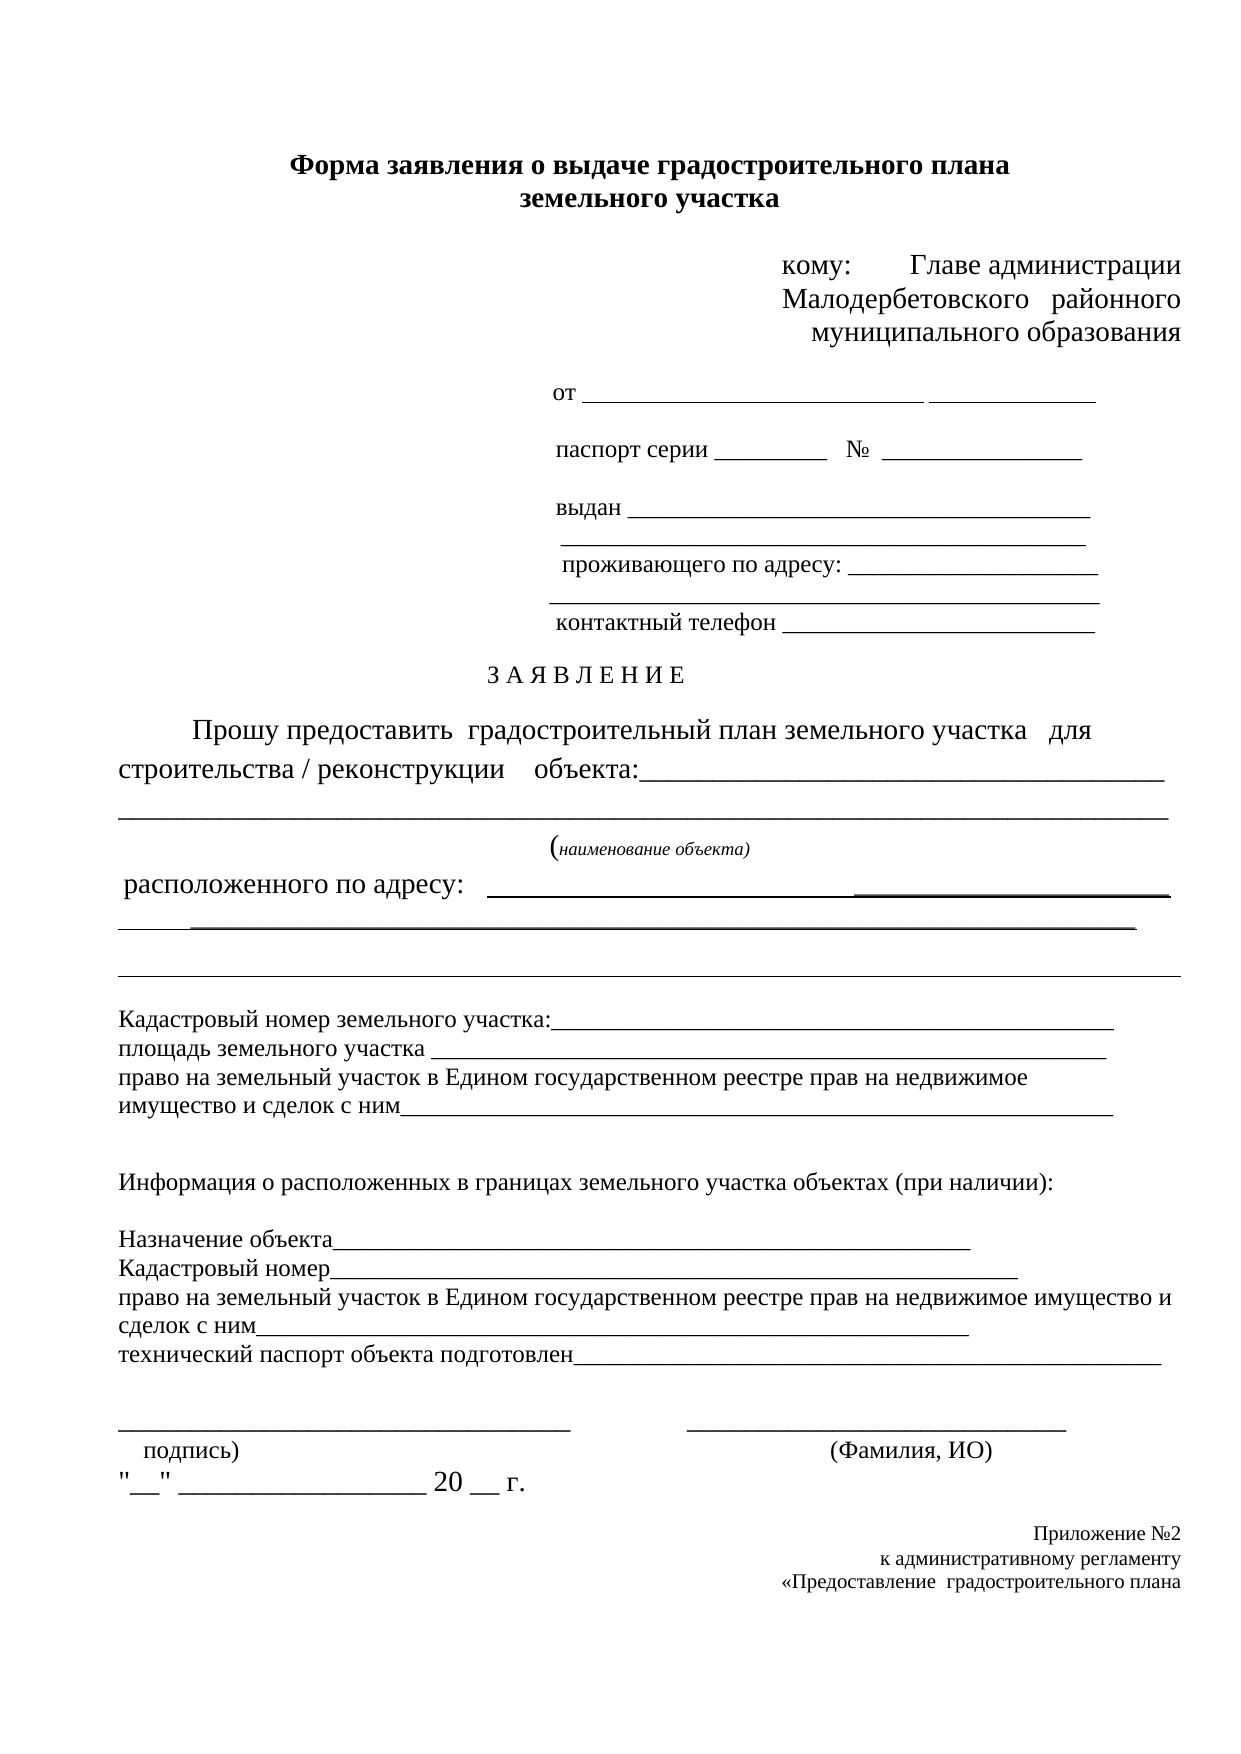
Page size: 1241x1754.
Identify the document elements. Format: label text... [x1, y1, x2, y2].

text Назначение объекта___________________________________________________ [118, 1224, 1181, 1253]
text земельного участка [118, 180, 1181, 214]
text (наименование объекта) [118, 828, 1181, 862]
table_cell право на земельный участок в Едином государственном реестре прав на недвижимое имущество и сделок с ним_________________________________________________________ [118, 1062, 1115, 1119]
text _______________________________ __________________________ [118, 1401, 1181, 1435]
text право на земельный участок в Едином государственном реестре прав на недвижимое имущество и сделок с ним_________________________________________________________ [118, 1282, 1181, 1339]
text Форма заявления о выдаче градостроительного плана [118, 147, 1181, 180]
text от [118, 377, 1181, 406]
text подпись) (Фамилия, ИО) [118, 1435, 1181, 1464]
text Прошу предоставить градостроительный план земельного участка для строительства / реконструкции объекта:____________________________________ [118, 712, 1181, 784]
text расположенного по адресу: _____________________ _______________________________________________________________ [118, 867, 1181, 976]
text ________________________________________________________________________ [118, 789, 1181, 823]
text Кадастровый номер_______________________________________________________ [118, 1253, 1181, 1282]
text «Предоставление градостроительного плана [118, 1569, 1181, 1593]
text проживающего по адресу: ____________________ [118, 549, 1181, 578]
text паспорт серии _________ № ________________ [493, 434, 1181, 463]
text муниципального образования [620, 314, 1181, 377]
text к административному регламенту [118, 1545, 1181, 1569]
text кому: Главе администрации [620, 247, 1181, 281]
table_header Кадастровый номер земельного участка:_____________________________________________ [118, 1004, 1115, 1033]
text технический паспорт объекта подготовлен_______________________________________________ [118, 1339, 1181, 1368]
text ____________________________________________ [118, 578, 1181, 607]
text Малодербетовского районного [620, 281, 1181, 314]
text Приложение №2 [118, 1521, 1181, 1545]
text выдан _____________________________________ __________________________________________ [493, 492, 1181, 549]
subtitle З А Я В Л Е Н И Е [118, 661, 1181, 689]
text контактный телефон _________________________ [118, 607, 1181, 636]
text Информация о расположенных в границах земельного участка объектах (при наличии): [118, 1167, 1181, 1195]
table_cell площадь земельного участка ______________________________________________________ [118, 1033, 1115, 1062]
text "__" _________________ 20 __ г. [118, 1464, 1181, 1497]
